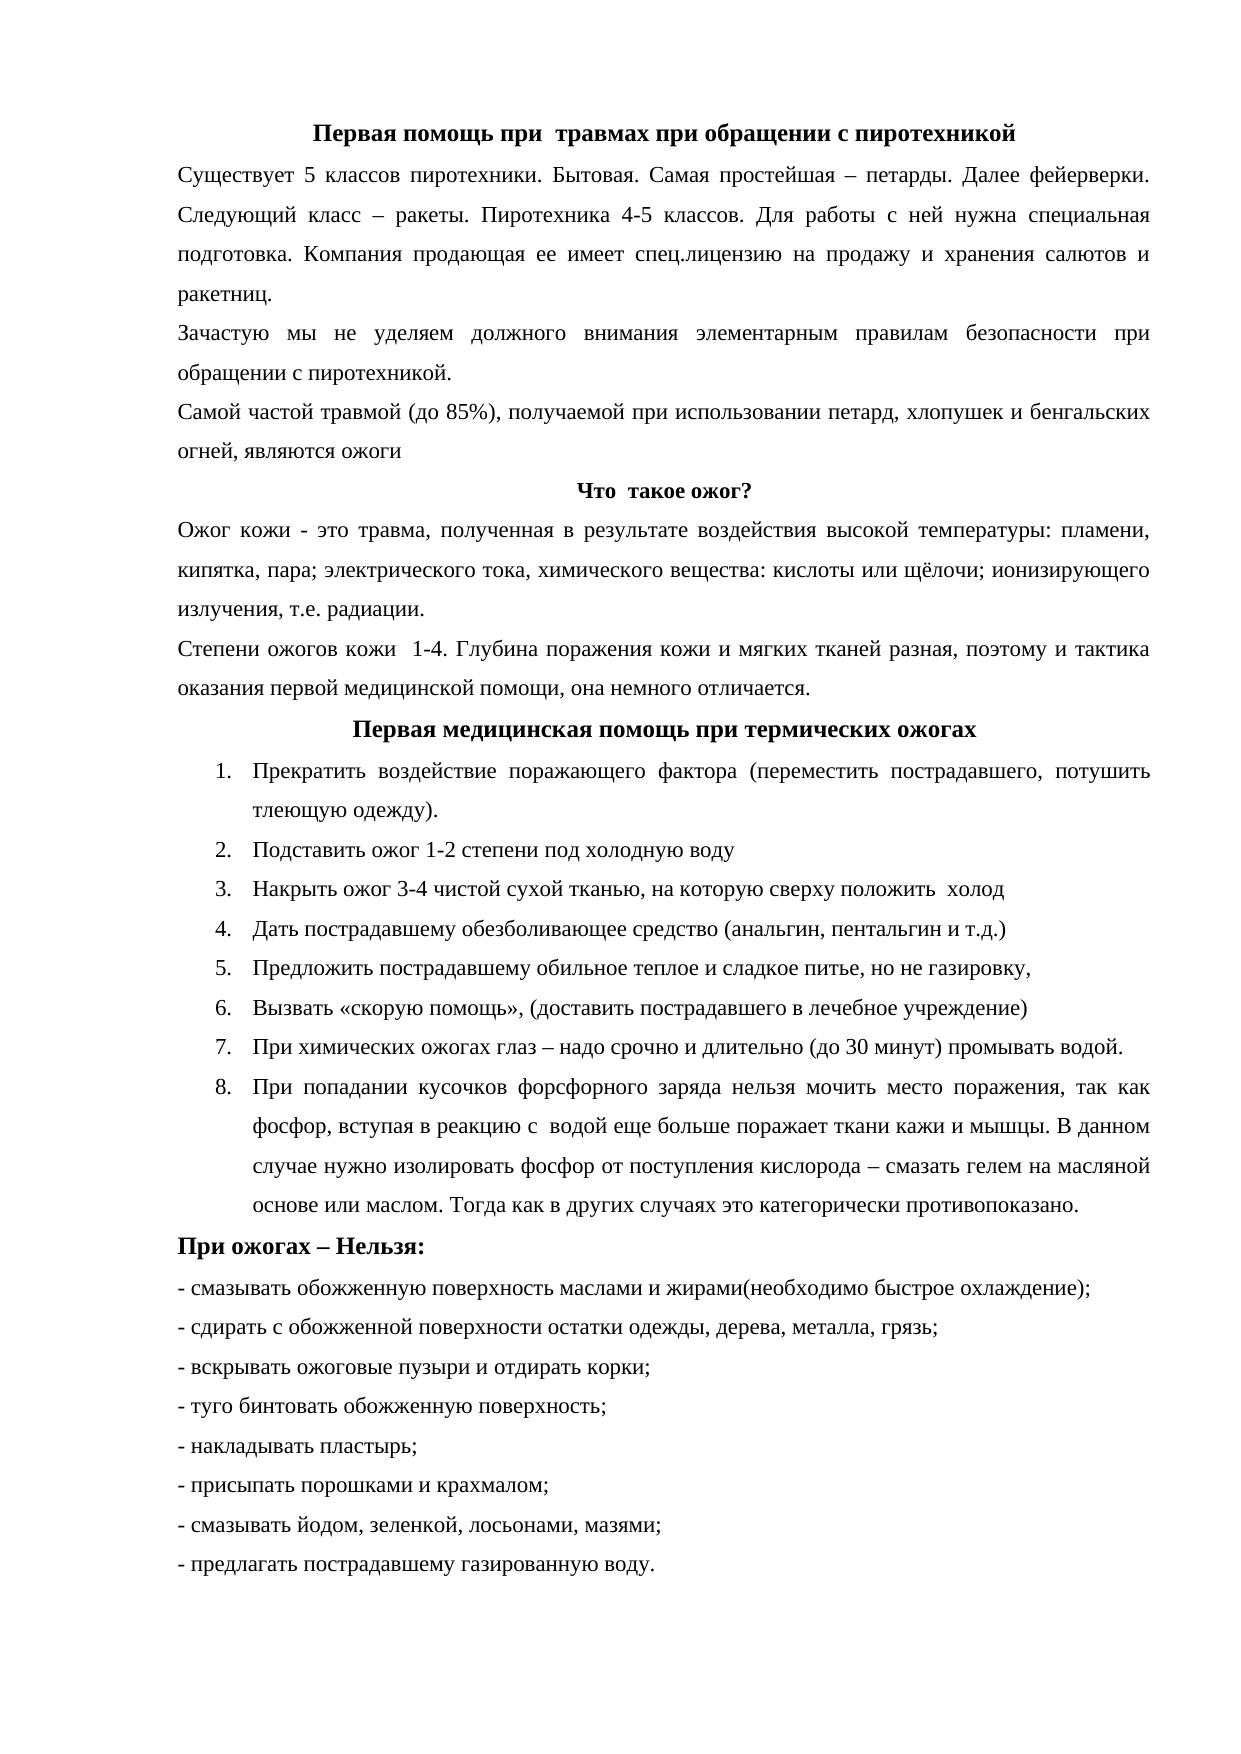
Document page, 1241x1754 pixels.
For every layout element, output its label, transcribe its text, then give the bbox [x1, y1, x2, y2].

list Накрыть ожог 3-4 чистой сухой тканью, на которую сверху положить холод [215, 876, 1152, 902]
list Подставить ожог 1-2 степени под холодную воду [215, 836, 1152, 862]
text - сдирать с обожженной поверхности остатки одежды, дерева, металла, грязь; [177, 1313, 1152, 1340]
text Существует 5 классов пиротехники. Бытовая. Самая простейшая – петарды. Далее фейерверки. Следующий класс – ракеты. Пиротехника 4-5 классов. Для работы с ней нужна специальная подготовка. Компания продающая ее имеет спец.лицензию на продажу и хранения салютов и ракетниц. [177, 161, 1152, 306]
list Прекратить воздействие поражающего фактора (переместить пострадавшего, потушить тлеющую одежду). [215, 757, 1152, 823]
text Ожог кожи - это травма, полученная в результате воздействия высокой температуры: пламени, кипятка, пара; электрического тока, химического вещества: кислоты или щёлочи; ионизирующего излучения, т.е. радиации. [177, 517, 1152, 622]
text - вскрывать ожоговые пузыри и отдирать корки; [177, 1353, 1152, 1379]
text Что такое ожог? [177, 477, 1152, 503]
text - накладывать пластырь; [177, 1432, 1152, 1458]
list При химических ожогах глаз – надо срочно и длительно (до 30 минут) промывать водой. [215, 1033, 1152, 1060]
text Первая медицинская помощь при термических ожогах [177, 714, 1152, 743]
text Степени ожогов кожи 1-4. Глубина поражения кожи и мягких тканей разная, поэтому и тактика оказания первой медицинской помощи, она немного отличается. [177, 635, 1152, 701]
text Первая помощь при травмах при обращении с пиротехникой [177, 118, 1152, 147]
list Дать пострадавшему обезболивающее средство (анальгин, пентальгин и т.д.) [215, 915, 1152, 941]
text - смазывать обожженную поверхность маслами и жирами(необходимо быстрое охлаждение); [177, 1274, 1152, 1300]
text Самой частой травмой (до 85%), получаемой при использовании петард, хлопушек и бенгальских огней, являются ожоги [177, 398, 1152, 464]
list При попадании кусочков форсфорного заряда нельзя мочить место поражения, так как фосфор, вступая в реакцию с водой еще больше поражает ткани кажи и мышцы. В данном случае нужно изолировать фосфор от поступления кислорода – смазать гелем на масляной основе или маслом. Тогда как в других случаях это категорически противопоказано. [215, 1073, 1152, 1218]
text - присыпать порошками и крахмалом; [177, 1471, 1152, 1498]
text При ожогах – Нельзя: [177, 1231, 1152, 1259]
list Вызвать «скорую помощь», (доставить пострадавшего в лечебное учреждение) [215, 994, 1152, 1020]
list Предложить пострадавшему обильное теплое и сладкое питье, но не газировку, [215, 954, 1152, 981]
text - туго бинтовать обожженную поверхность; [177, 1392, 1152, 1419]
text - предлагать пострадавшему газированную воду. [177, 1550, 1152, 1577]
text - смазывать йодом, зеленкой, лосьонами, мазями; [177, 1511, 1152, 1537]
text Зачастую мы не уделяем должного внимания элементарным правилам безопасности при обращении с пиротехникой. [177, 319, 1152, 385]
